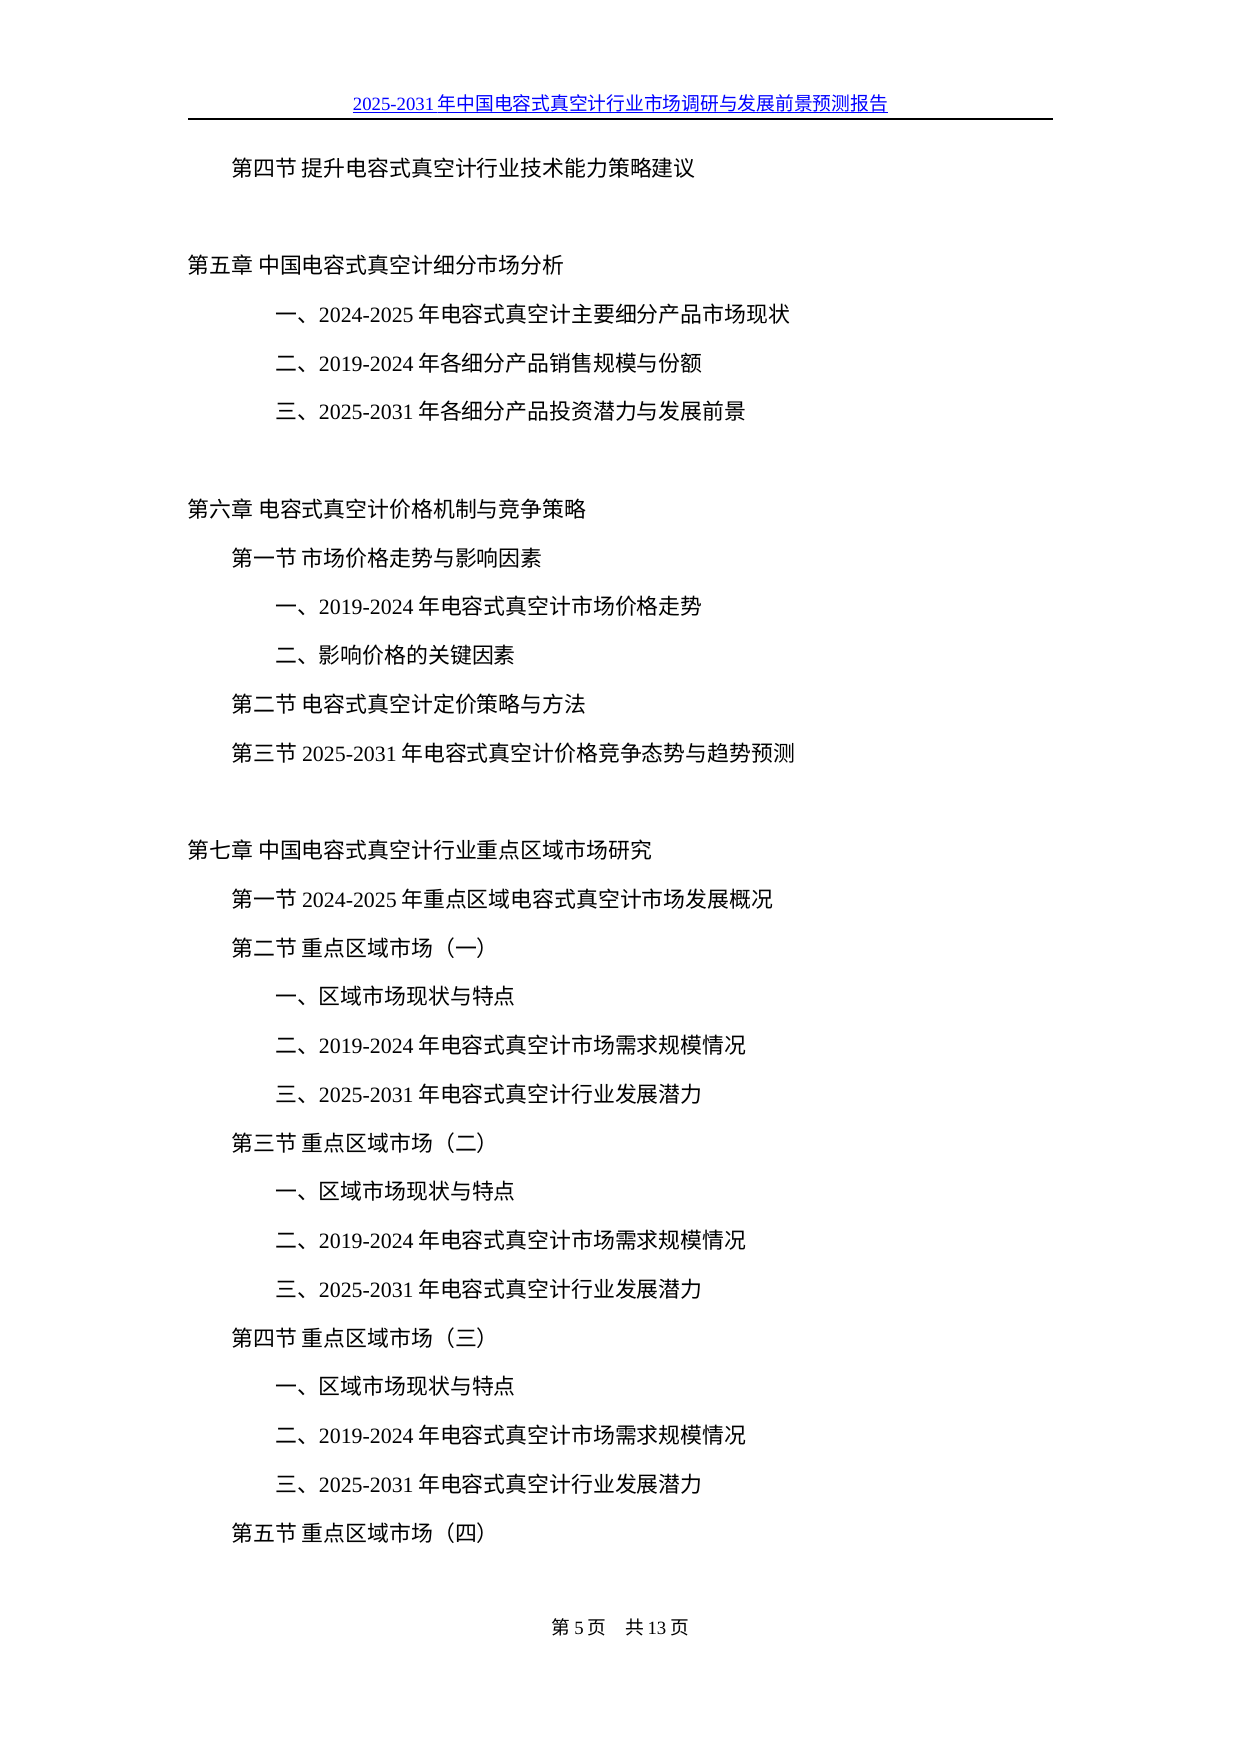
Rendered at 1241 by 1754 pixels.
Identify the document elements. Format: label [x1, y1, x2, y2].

text [187, 150, 1053, 1548]
